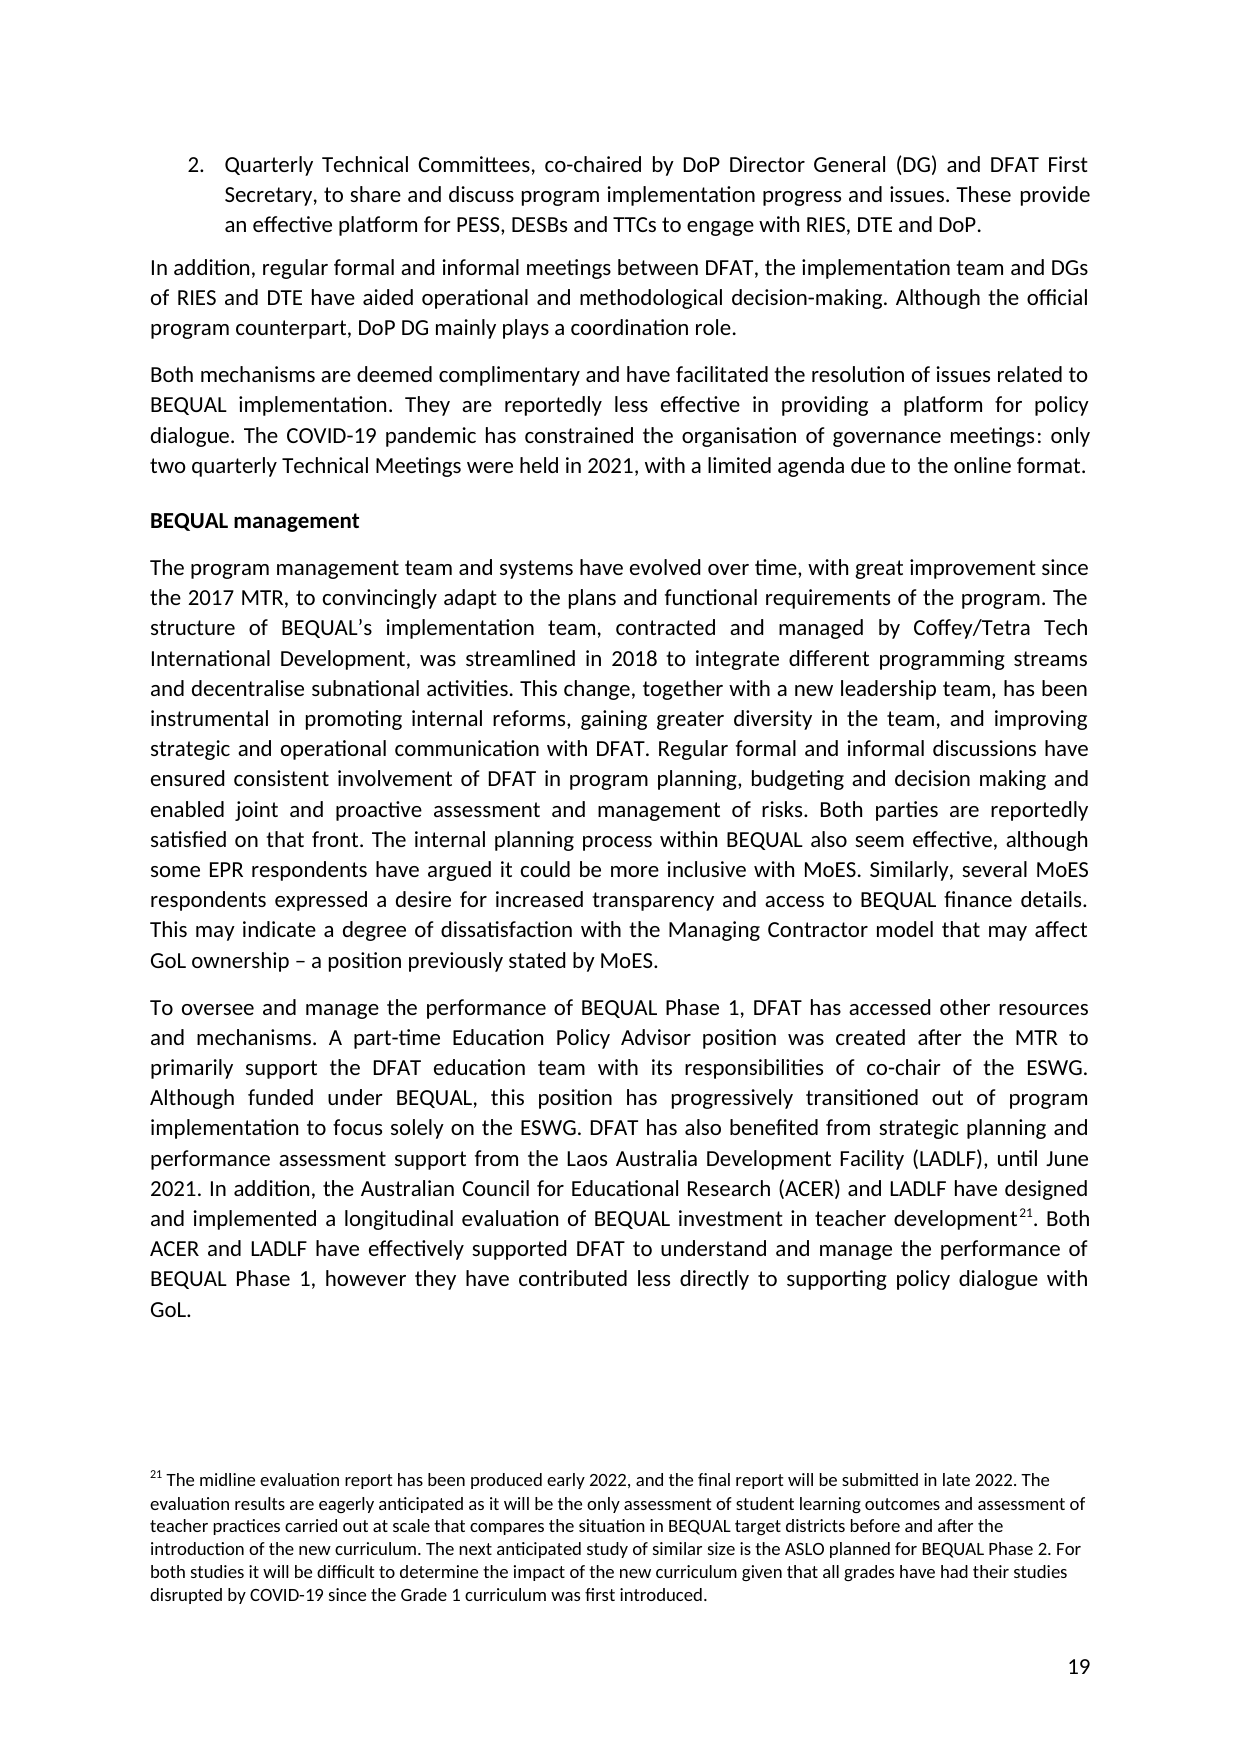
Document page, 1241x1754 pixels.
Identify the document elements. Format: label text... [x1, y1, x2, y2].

text To oversee and manage the performance of BEQUAL Phase 1, DFAT has accessed other resources and mechanisms. A part-time Education Policy Advisor position was created after the MTR to primarily support the DFAT education team with its responsibilities of co-chair of the ESWG. Although funded under BEQUAL, this position has progressively transitioned out of program implementation to focus solely on the ESWG. DFAT has also benefited from strategic planning and performance assessment support from the Laos Australia Development Facility (LADLF), until June 2021. In addition, the Australian Council for Educational Research (ACER) and LADLF have designed and implemented a longitudinal evaluation of BEQUAL investment in teacher development. Both ACER and LADLF have effectively supported DFAT to understand and manage the performance of BEQUAL Phase 1, however they have contributed less directly to supporting policy dialogue with GoL. [150, 993, 1090, 1323]
text In addition, regular formal and informal meetings between DFAT, the implementation team and DGs of RIES and DTE have aided operational and methodological decision-making. Although the official program counterpart, DoP DG mainly plays a coordination role. [150, 253, 1090, 342]
list Quarterly Technical Committees, co-chaired by DoP Director General (DG) and DFAT First Secretary, to share and discuss program implementation progress and issues. These provide an effective platform for PESS, DESBs and TTCs to engage with RIES, DTE and DoP. [187, 150, 1090, 238]
text BEQUAL management [150, 506, 1090, 534]
text Both mechanisms are deemed complimentary and have facilitated the resolution of issues related to BEQUAL implementation. They are reportedly less effective in providing a platform for policy dialogue. The COVID-19 pandemic has constrained the organisation of governance meetings: only two quarterly Technical Meetings were held in 2021, with a limited agenda due to the online format. [150, 360, 1090, 479]
text The program management team and systems have evolved over time, with great improvement since the 2017 MTR, to convincingly adapt to the plans and functional requirements of the program. The structure of BEQUAL’s implementation team, contracted and managed by Coffey/Tetra Tech International Development, was streamlined in 2018 to integrate different programming streams and decentralise subnational activities. This change, together with a new leadership team, has been instrumental in promoting internal reforms, gaining greater diversity in the team, and improving strategic and operational communication with DFAT. Regular formal and informal discussions have ensured consistent involvement of DFAT in program planning, budgeting and decision making and enabled joint and proactive assessment and management of risks. Both parties are reportedly satisfied on that front. The internal planning process within BEQUAL also seem effective, although some EPR respondents have argued it could be more inclusive with MoES. Similarly, several MoES respondents expressed a desire for increased transparency and access to BEQUAL finance details. This may indicate a degree of dissatisfaction with the Managing Contractor model that may affect GoL ownership – a position previously stated by MoES. [150, 553, 1090, 974]
